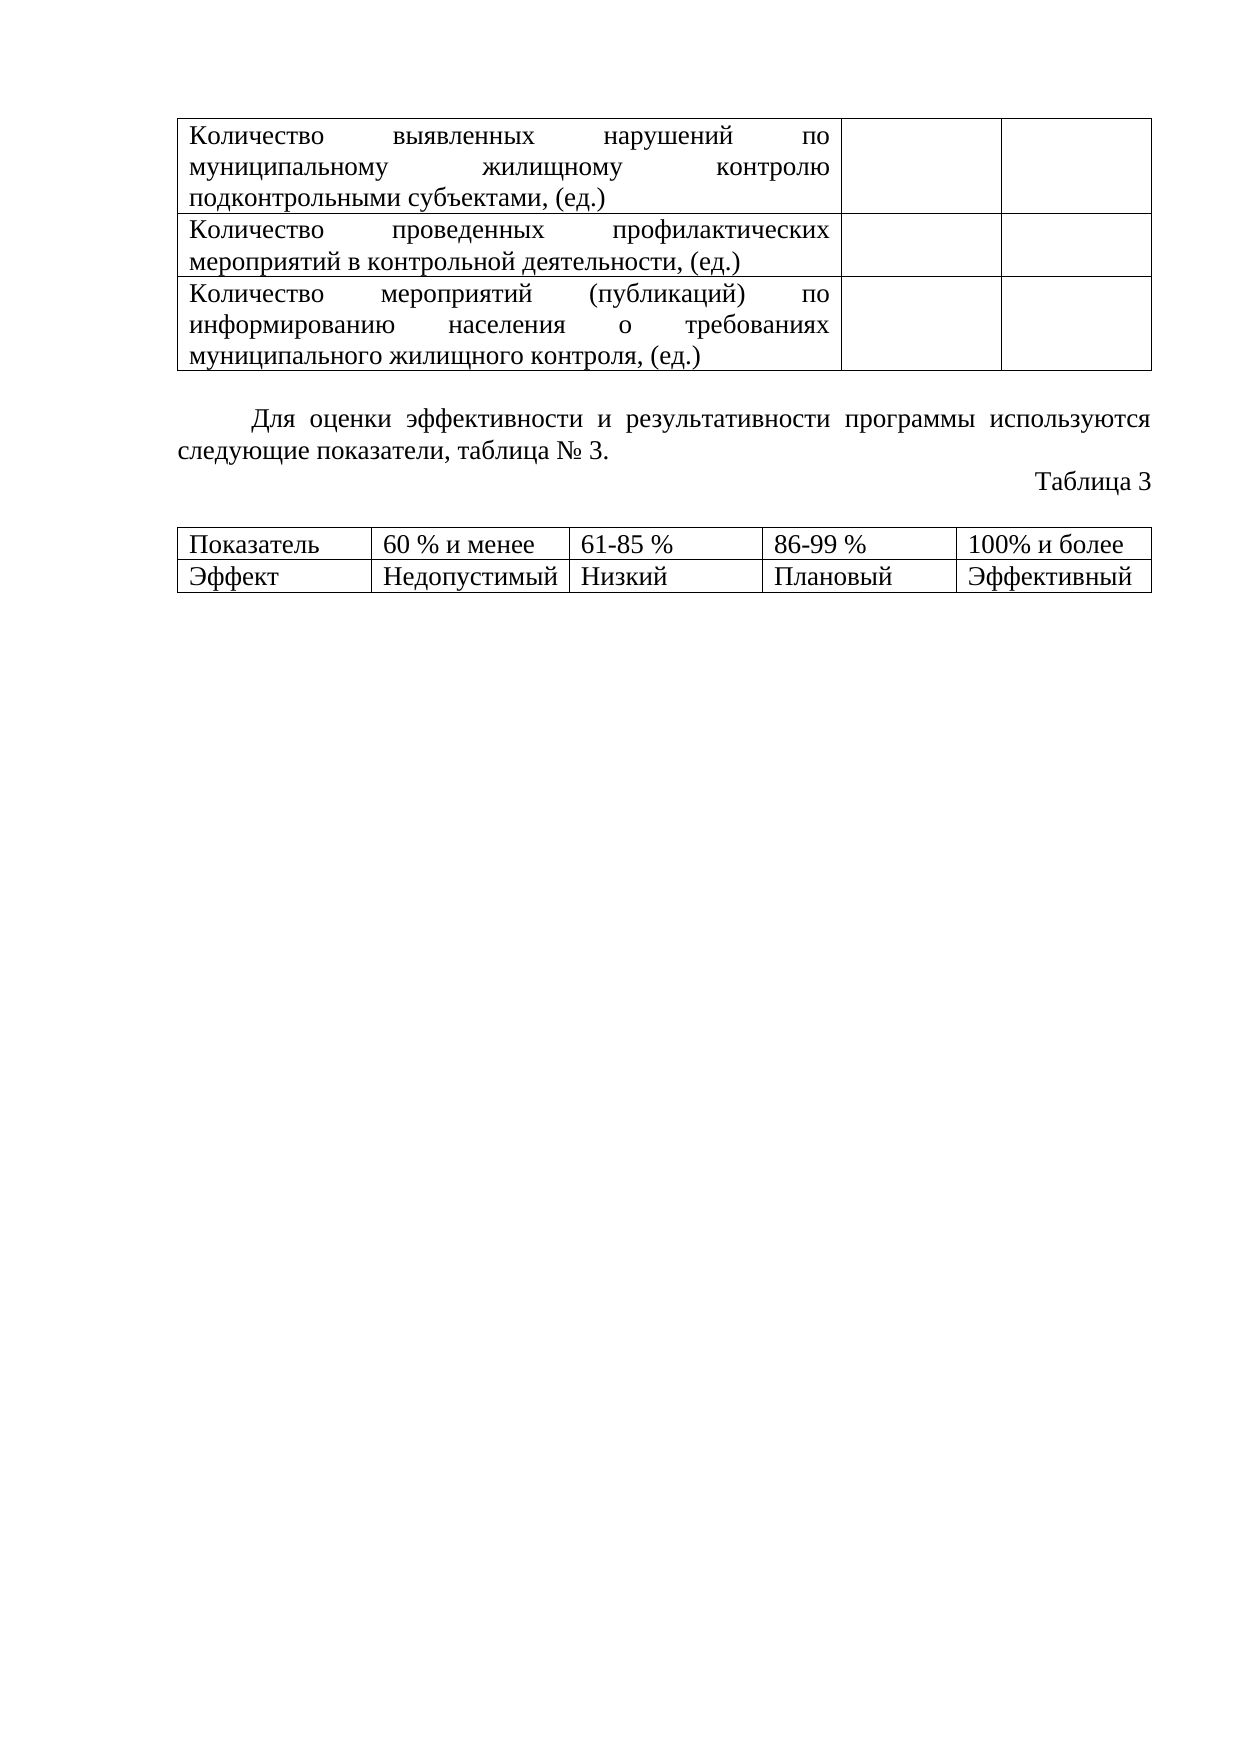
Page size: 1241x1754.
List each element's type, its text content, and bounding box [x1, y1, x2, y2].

table_cell [842, 119, 1001, 213]
table_cell Недопустимый [372, 560, 569, 592]
table_cell [842, 214, 1001, 276]
table_cell [1002, 214, 1151, 276]
table_cell [842, 277, 1001, 370]
table_cell Эффект [178, 560, 371, 592]
text Таблица 3 [177, 465, 1152, 496]
table_cell Эффективный [957, 560, 1151, 592]
table_header 100% и более [957, 528, 1151, 559]
table_header 86-99 % [763, 528, 956, 559]
table_cell Количество проведенных профилактических мероприятий в контрольной деятельности, (ед.) [178, 214, 841, 276]
table_header 61-85 % [570, 528, 762, 559]
table_cell [1002, 119, 1151, 213]
table_header 60 % и менее [372, 528, 569, 559]
table_cell Количество выявленных нарушений по муниципальному жилищному контролю подконтрольными субъектами, (ед.) [178, 119, 841, 213]
text Для оценки эффективности и результативности программы используются следующие показатели, таблица № 3. [177, 403, 1152, 465]
table_cell Количество мероприятий (публикаций) по информированию населения о требованиях муниципального жилищного контроля, (ед.) [178, 277, 841, 370]
table_header Показатель [178, 528, 371, 559]
table_cell Плановый [763, 560, 956, 592]
table_cell Низкий [570, 560, 762, 592]
table_cell [1002, 277, 1151, 370]
